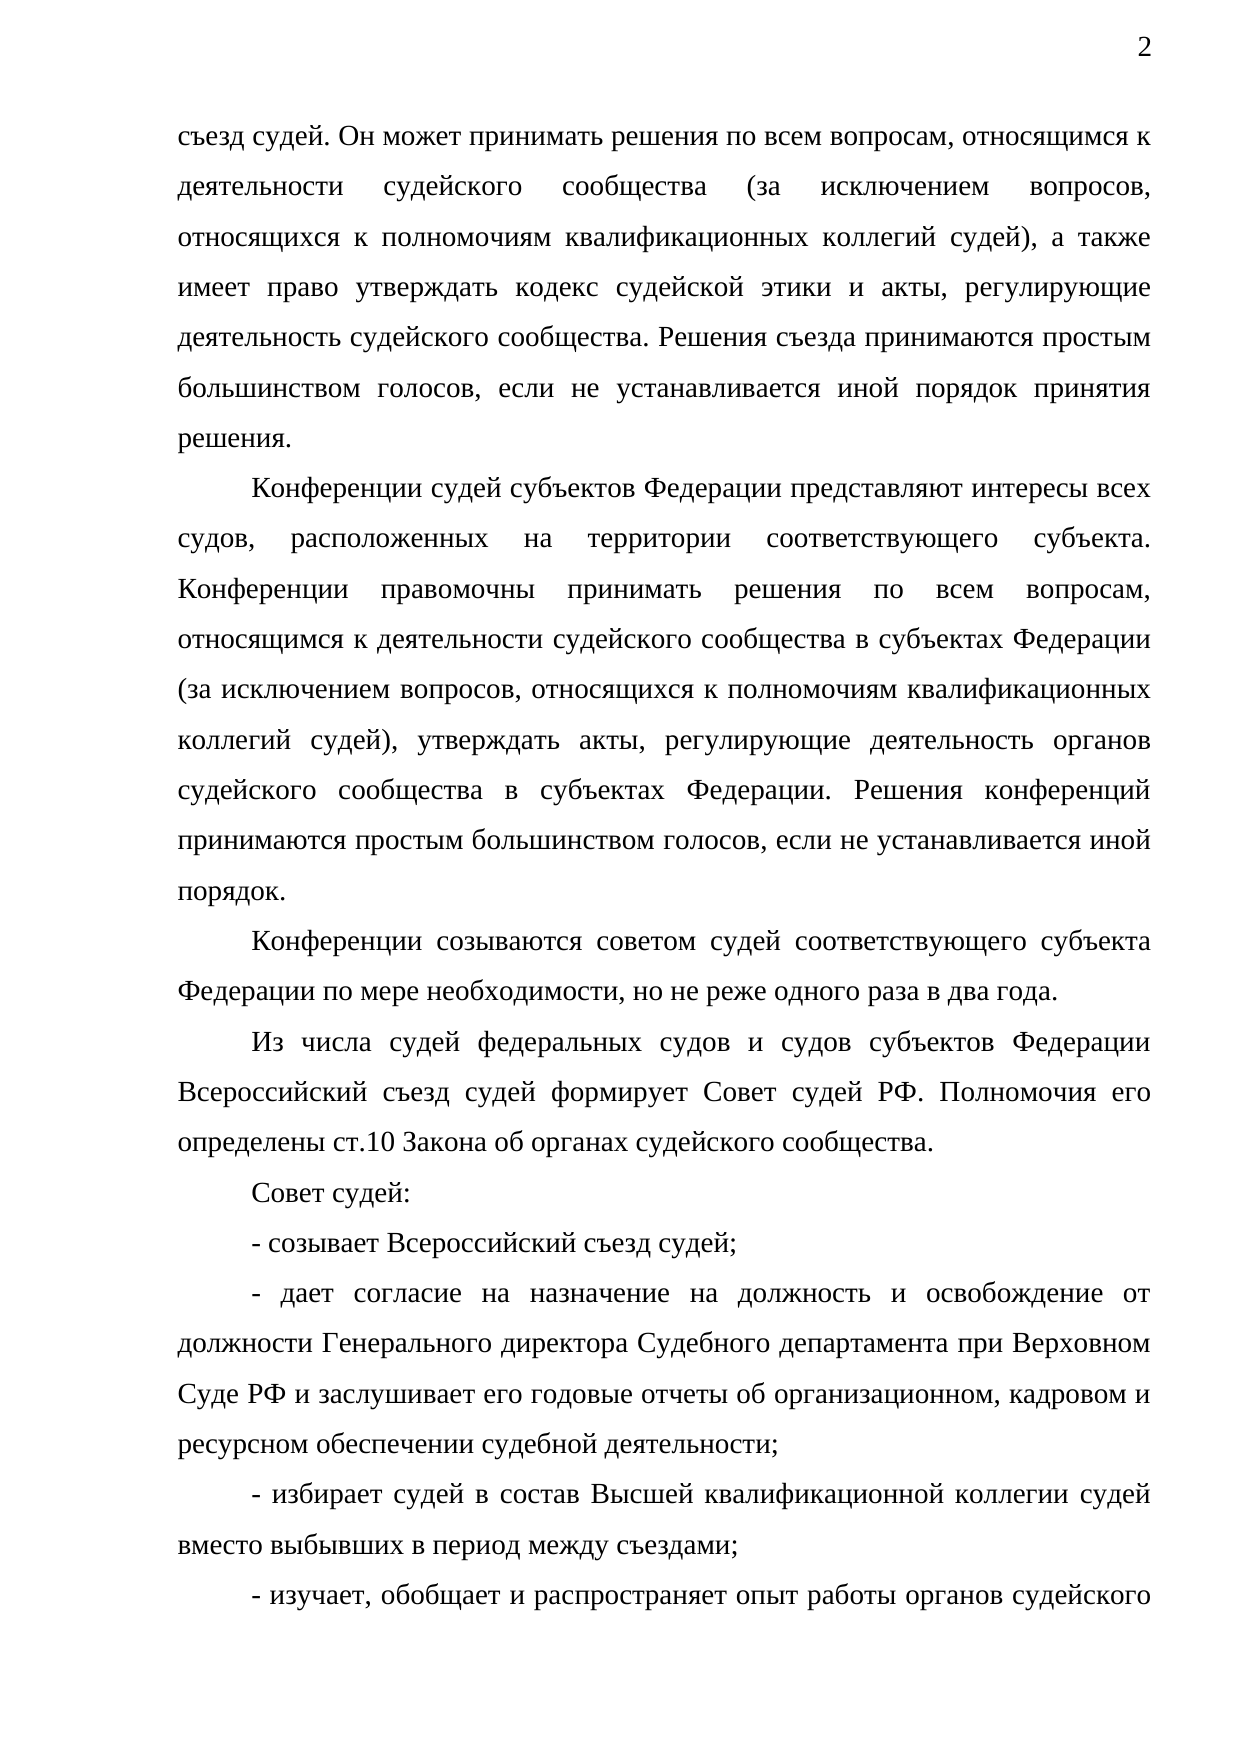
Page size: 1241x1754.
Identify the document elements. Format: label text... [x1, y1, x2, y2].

text - созывает Всероссийский съезд судей; [177, 1225, 1152, 1258]
text - дает согласие на назначение на должность и освобождение от должности Генерального директора Судебного департамента при Верховном Суде РФ и заслушивает его годовые отчеты об организационном, кадровом и ресурсном обеспечении судебной деятельности; [177, 1275, 1152, 1460]
text Из числа судей федеральных судов и судов субъектов Федерации Всероссийский съезд судей формирует Совет судей РФ. Полномочия его определены ст.10 Закона об органах судейского сообщества. [177, 1024, 1152, 1158]
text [177, 118, 1152, 453]
text Конференции судей субъектов Федерации представляют интересы всех судов, расположенных на территории соответствующего субъекта. Конференции правомочны принимать решения по всем вопросам, относящимся к деятельности судейского сообщества в субъектах Федерации (за исключением вопросов, относящихся к полномочиям квалификационных коллегий судей), утверждать акты, регулирующие деятельность органов судейского сообщества в субъектах Федерации. Решения конференций принимаются простым большинством голосов, если не устанавливается иной порядок. [177, 470, 1152, 906]
text Совет судей: [177, 1175, 1152, 1208]
text Конференции созываются советом судей соответствующего субъекта Федерации по мере необходимости, но не реже одного раза в два года. [177, 923, 1152, 1007]
text - избирает судей в состав Высшей квалификационной коллегии судей вместо выбывших в период между съездами; [177, 1477, 1152, 1560]
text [177, 1577, 1152, 1611]
